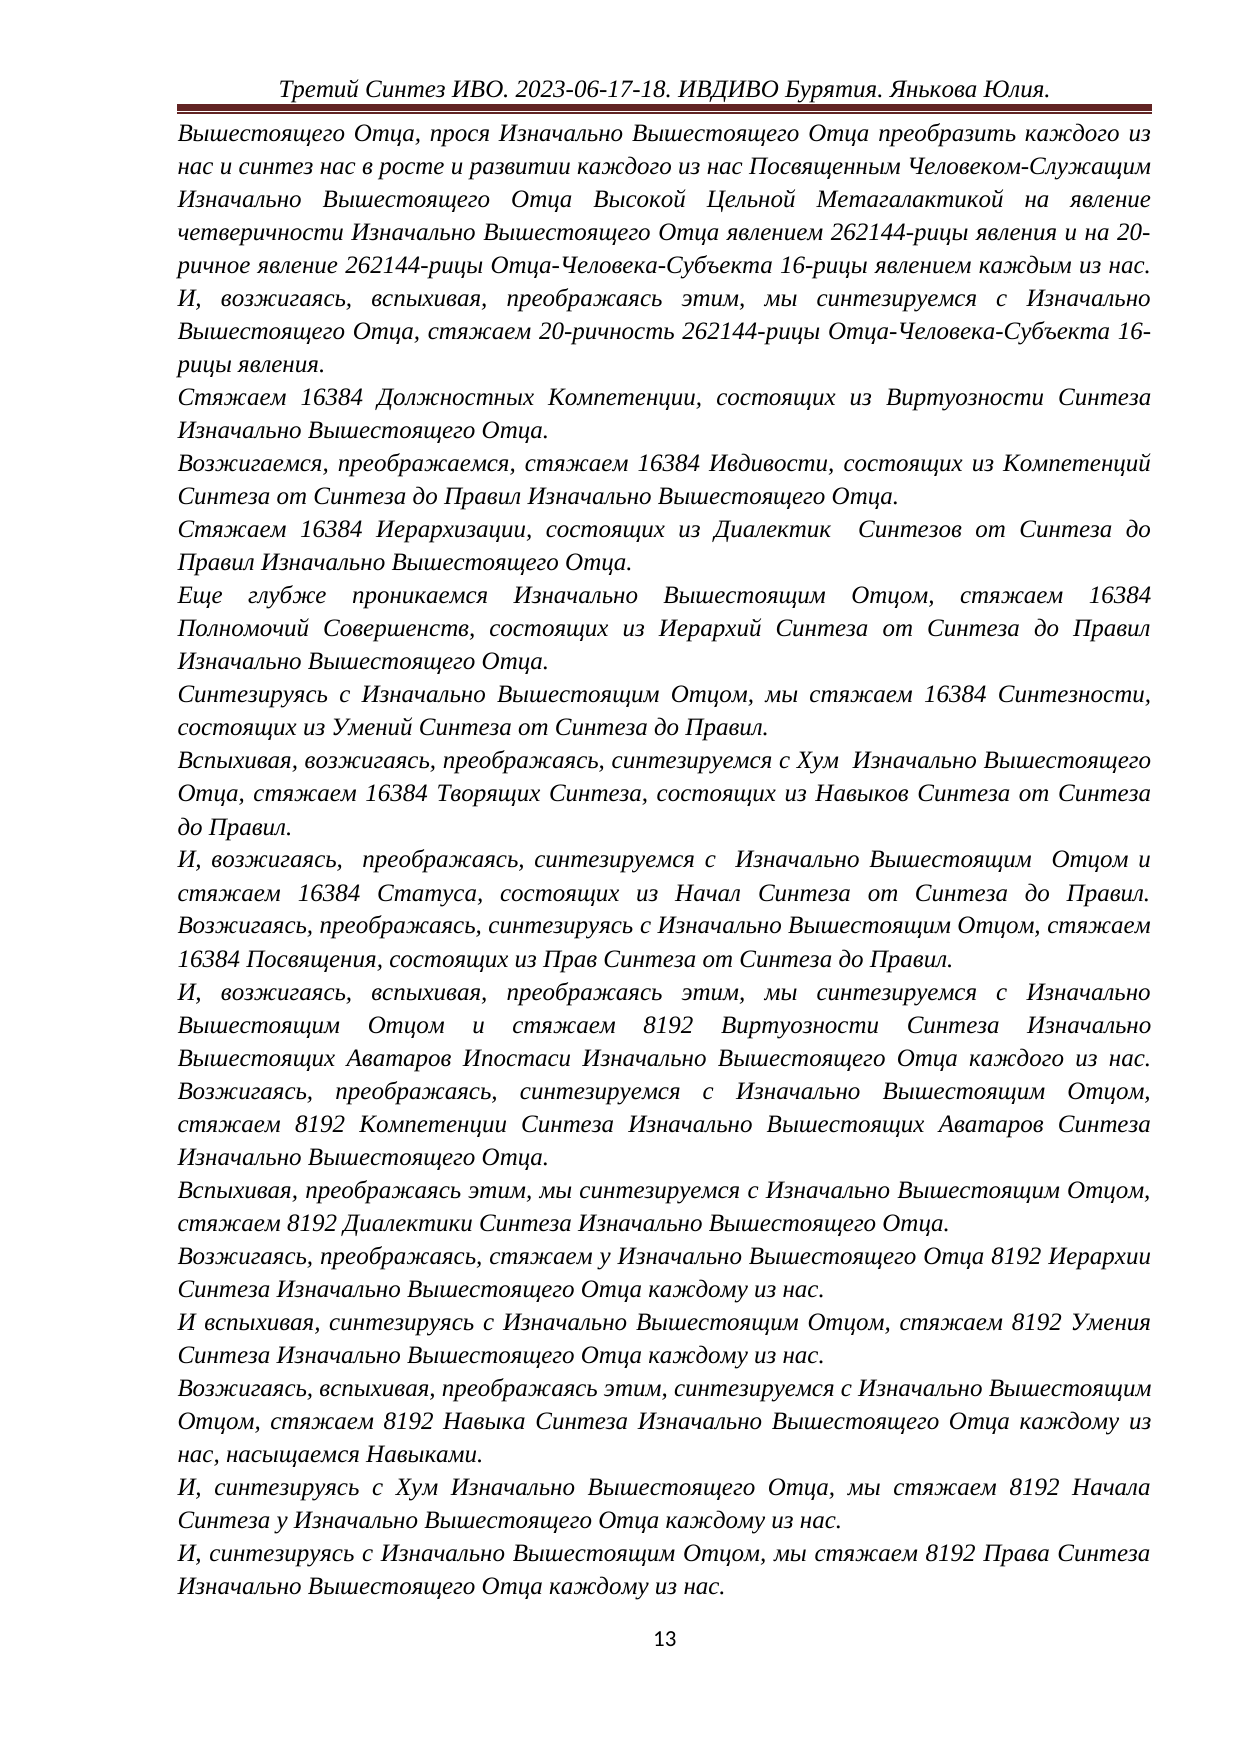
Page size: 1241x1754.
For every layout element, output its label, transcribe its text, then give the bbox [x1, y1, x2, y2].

text И, возжигаясь, вспыхивая, преображаясь этим, мы синтезируемся с Изначально Вышестоящим Отцом и стяжаем 8192 Виртуозности Синтеза Изначально Вышестоящих Аватаров Ипостаси Изначально Вышестоящего Отца каждого из нас. Возжигаясь, преображаясь, синтезируемся с Изначально Вышестоящим Отцом, стяжаем 8192 Компетенции Синтеза Изначально Вышестоящих Аватаров Синтеза Изначально Вышестоящего Отца. [177, 977, 1152, 1171]
text Вспыхивая, преображаясь этим, мы синтезируемся с Изначально Вышестоящим Отцом, стяжаем 8192 Диалектики Синтеза Изначально Вышестоящего Отца. [177, 1175, 1152, 1237]
text Стяжаем 16384 Должностных Компетенции, состоящих из Виртуозности Синтеза Изначально Вышестоящего Отца. [177, 382, 1152, 444]
text И вспыхивая, синтезируясь с Изначально Вышестоящим Отцом, стяжаем 8192 Умения Синтеза Изначально Вышестоящего Отца каждому из нас. [177, 1307, 1152, 1369]
text И, синтезируясь с Изначально Вышестоящим Отцом, мы стяжаем 8192 Права Синтеза Изначально Вышестоящего Отца каждому из нас. [177, 1538, 1152, 1600]
text И, синтезируясь с Хум Изначально Вышестоящего Отца, мы стяжаем 8192 Начала Синтеза у Изначально Вышестоящего Отца каждому из нас. [177, 1472, 1152, 1534]
text Возжигаясь, вспыхивая, преображаясь этим, синтезируемся с Изначально Вышестоящим Отцом, стяжаем 8192 Навыка Синтеза Изначально Вышестоящего Отца каждому из нас, насыщаемся Навыками. [177, 1373, 1152, 1468]
text Еще глубже проникаемся Изначально Вышестоящим Отцом, стяжаем 16384 Полномочий Совершенств, состоящих из Иерархий Синтеза от Синтеза до Правил Изначально Вышестоящего Отца. [177, 580, 1152, 675]
text Синтезируясь с Изначально Вышестоящим Отцом, мы стяжаем 16384 Синтезности, состоящих из Умений Синтеза от Синтеза до Правил. [177, 679, 1152, 741]
text Вспыхивая, возжигаясь, преображаясь, синтезируемся с Хум Изначально Вышестоящего Отца, стяжаем 16384 Творящих Синтеза, состоящих из Навыков Синтеза от Синтеза до Правил. [177, 746, 1152, 840]
text Возжигаемся, преображаемся, стяжаем 16384 Ивдивости, состоящих из Компетенций Синтеза от Синтеза до Правил Изначально Вышестоящего Отца. [177, 448, 1152, 510]
text И, возжигаясь, преображаясь, синтезируемся с Изначально Вышестоящим Отцом и стяжаем 16384 Статуса, состоящих из Начал Синтеза от Синтеза до Правил. Возжигаясь, преображаясь, синтезируясь с Изначально Вышестоящим Отцом, стяжаем 16384 Посвящения, состоящих из Прав Синтеза от Синтеза до Правил. [177, 844, 1152, 972]
text Стяжаем 16384 Иерархизации, состоящих из Диалектик Синтезов от Синтеза до Правил Изначально Вышестоящего Отца. [177, 514, 1152, 576]
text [177, 118, 1152, 378]
text Возжигаясь, преображаясь, стяжаем у Изначально Вышестоящего Отца 8192 Иерархии Синтеза Изначально Вышестоящего Отца каждому из нас. [177, 1241, 1152, 1303]
